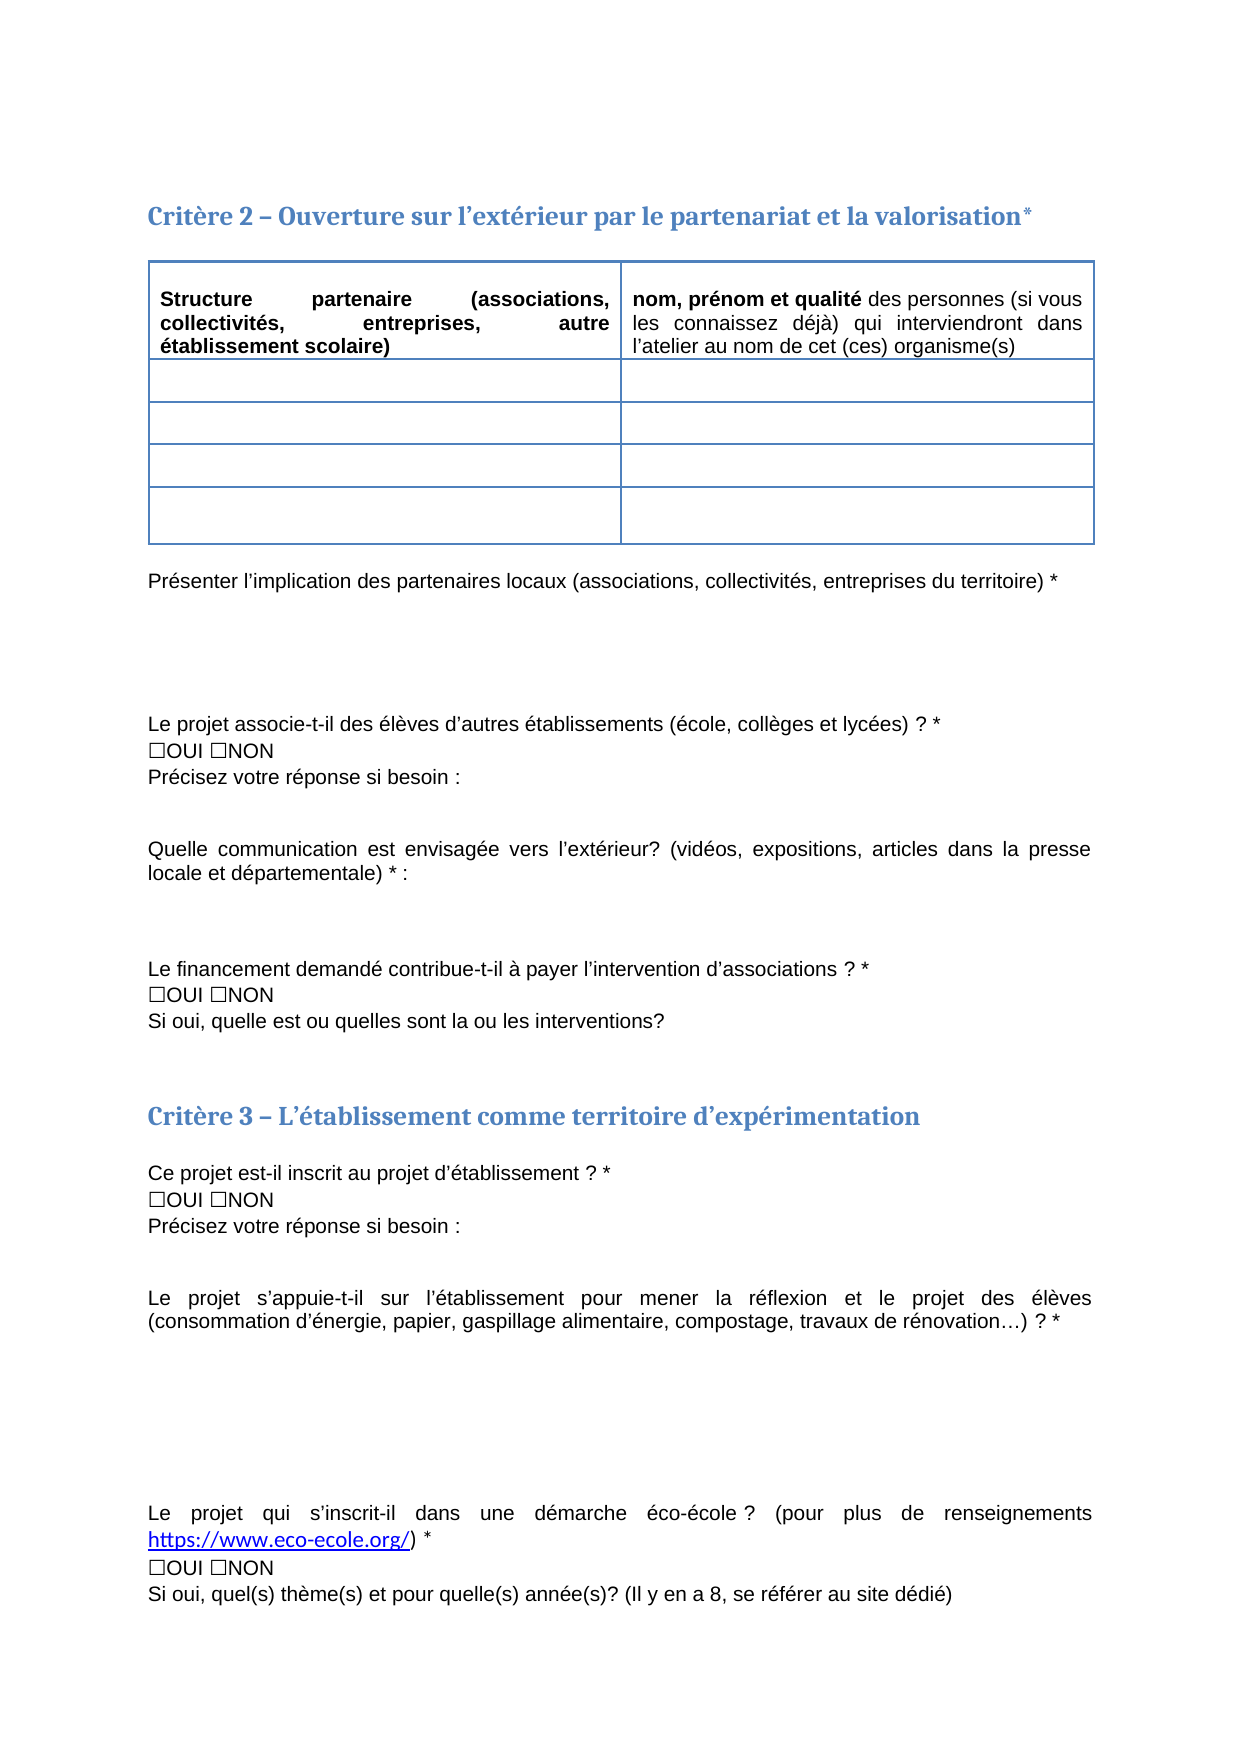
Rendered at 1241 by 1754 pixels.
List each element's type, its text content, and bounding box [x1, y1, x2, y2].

text Le projet associe-t-il des élèves d’autres établissements (école, collèges et lycées) ? * [148, 712, 1093, 736]
table_cell [622, 488, 1093, 542]
table_cell [150, 403, 620, 443]
text Si oui, quelle est ou quelles sont la ou les interventions? [148, 1009, 1093, 1033]
table_cell [150, 488, 620, 542]
text Le financement demandé contribue-t-il à payer l’intervention d’associations ? * [148, 956, 1093, 980]
table_header nom, prénom et qualité des personnes (si vous les connaissez déjà) qui interviendront dans l’atelier au nom de cet (ces) organisme(s) [622, 263, 1093, 358]
text Le projet s’appuie-t-il sur l’établissement pour mener la réflexion et le projet des élèves (consommation d’énergie, papier, gaspillage alimentaire, compostage, travaux de rénovation…) ? * [148, 1285, 1093, 1333]
text OUI NON [148, 1185, 1093, 1213]
table_cell [622, 403, 1093, 443]
text Si oui, quel(s) thème(s) et pour quelle(s) année(s)? (Il y en a 8, se référer au site dédié) [148, 1581, 1093, 1605]
table_header Structure partenaire (associations, collectivités, entreprises, autre établissement scolaire) [150, 263, 620, 358]
table_cell [150, 445, 620, 486]
table_cell [622, 445, 1093, 486]
text Quelle communication est envisagée vers l’extérieur? (vidéos, expositions, articles dans la presse locale et départementale) * : [148, 837, 1093, 884]
text OUI NON [148, 980, 1093, 1009]
text Précisez votre réponse si besoin : [148, 765, 1093, 789]
subtitle Critère 3 – L’établissement comme territoire d’expérimentation [148, 1101, 1093, 1133]
text OUI NON [148, 736, 1093, 765]
text Précisez votre réponse si besoin : [148, 1213, 1093, 1237]
text OUI NON [148, 1553, 1093, 1581]
subtitle Critère 2 – Ouverture sur l’extérieur par le partenariat et la valorisation* [148, 201, 1093, 232]
text Présenter l’implication des partenaires locaux (associations, collectivités, entreprises du territoire) * [148, 568, 1093, 592]
text Le projet qui s’inscrit-il dans une démarche éco-école ? (pour plus de renseignements https://www.eco-ecole.org/) * [148, 1501, 1093, 1553]
text Ce projet est-il inscrit au projet d’établissement ? * [148, 1161, 1093, 1185]
table_cell [622, 360, 1093, 401]
table_cell [150, 360, 620, 401]
